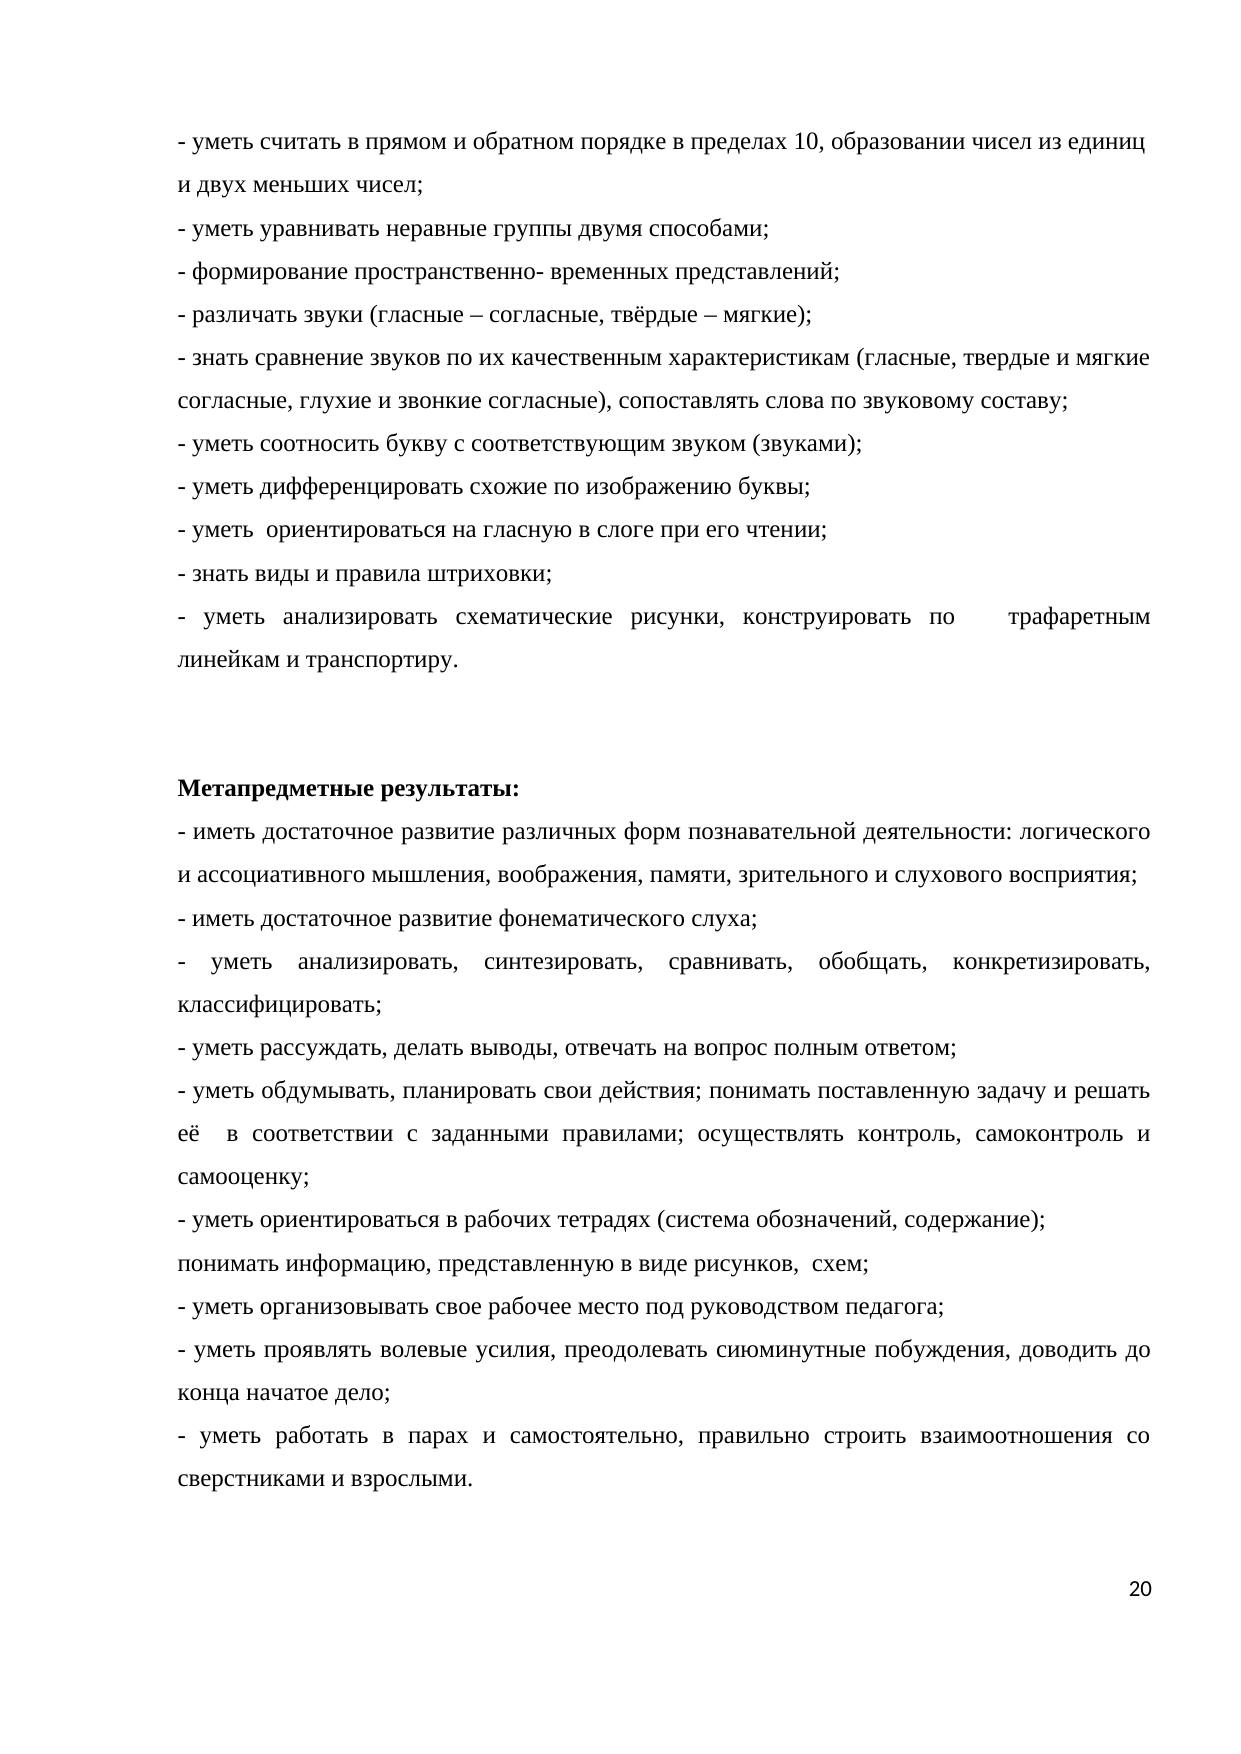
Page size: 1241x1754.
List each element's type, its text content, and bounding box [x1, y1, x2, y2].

text - знать сравнение звуков по их качественным характеристикам (гласные, твердые и мягкие согласные, глухие и звонкие согласные), сопоставлять слова по звуковому составу; [177, 342, 1152, 414]
list - иметь достаточное развитие различных форм познавательной деятельности: логического и ассоциативного мышления, воображения, памяти, зрительного и слухового восприятия; [177, 816, 1152, 888]
list - уметь работать в парах и самостоятельно, правильно строить взаимоотношения со сверстниками и взрослыми. [177, 1420, 1152, 1492]
text - уметь уравнивать неравные группы двумя способами; [177, 213, 1152, 241]
list - иметь достаточное развитие фонематического слуха; [177, 903, 1152, 931]
list - уметь обдумывать, планировать свои действия; понимать поставленную задачу и решать её в соответствии с заданными правилами; осуществлять контроль, самоконтроль и самооценку; [177, 1075, 1152, 1190]
text - уметь дифференцировать схожие по изображению буквы; [177, 471, 1152, 500]
text - формирование пространственно- временных представлений; [177, 256, 1152, 284]
text - уметь соотносить букву с соответствующим звуком (звуками); [177, 428, 1152, 457]
list - различать звуки (гласные – согласные, твёрдые – мягкие); [177, 299, 1152, 328]
text - уметь считать в прямом и обратном порядке в пределах 10, образовании чисел из единиц и двух меньших чисел; [177, 126, 1152, 198]
list - знать виды и правила штриховки; [177, 558, 1152, 586]
list - уметь рассуждать, делать выводы, отвечать на вопрос полным ответом; [177, 1032, 1152, 1061]
list - уметь проявлять волевые усилия, преодолевать сиюминутные побуждения, доводить до конца начатое дело; [177, 1334, 1152, 1406]
list - уметь анализировать схематические рисунки, конструировать по трафаретным линейкам и транспортиру. [177, 601, 1152, 673]
list - уметь анализировать, синтезировать, сравнивать, обобщать, конкретизировать, классифицировать; [177, 946, 1152, 1018]
text - уметь организовывать свое рабочее место под руководством педагога; [177, 1291, 1152, 1319]
text Метапредметные результаты: [177, 773, 1152, 802]
text - уметь ориентироваться в рабочих тетрадях (система обозначений, содержание); понимать информацию, представленную в виде рисунков, схем; [177, 1204, 1152, 1276]
text - уметь ориентироваться на гласную в слоге при его чтении; [177, 514, 1152, 543]
